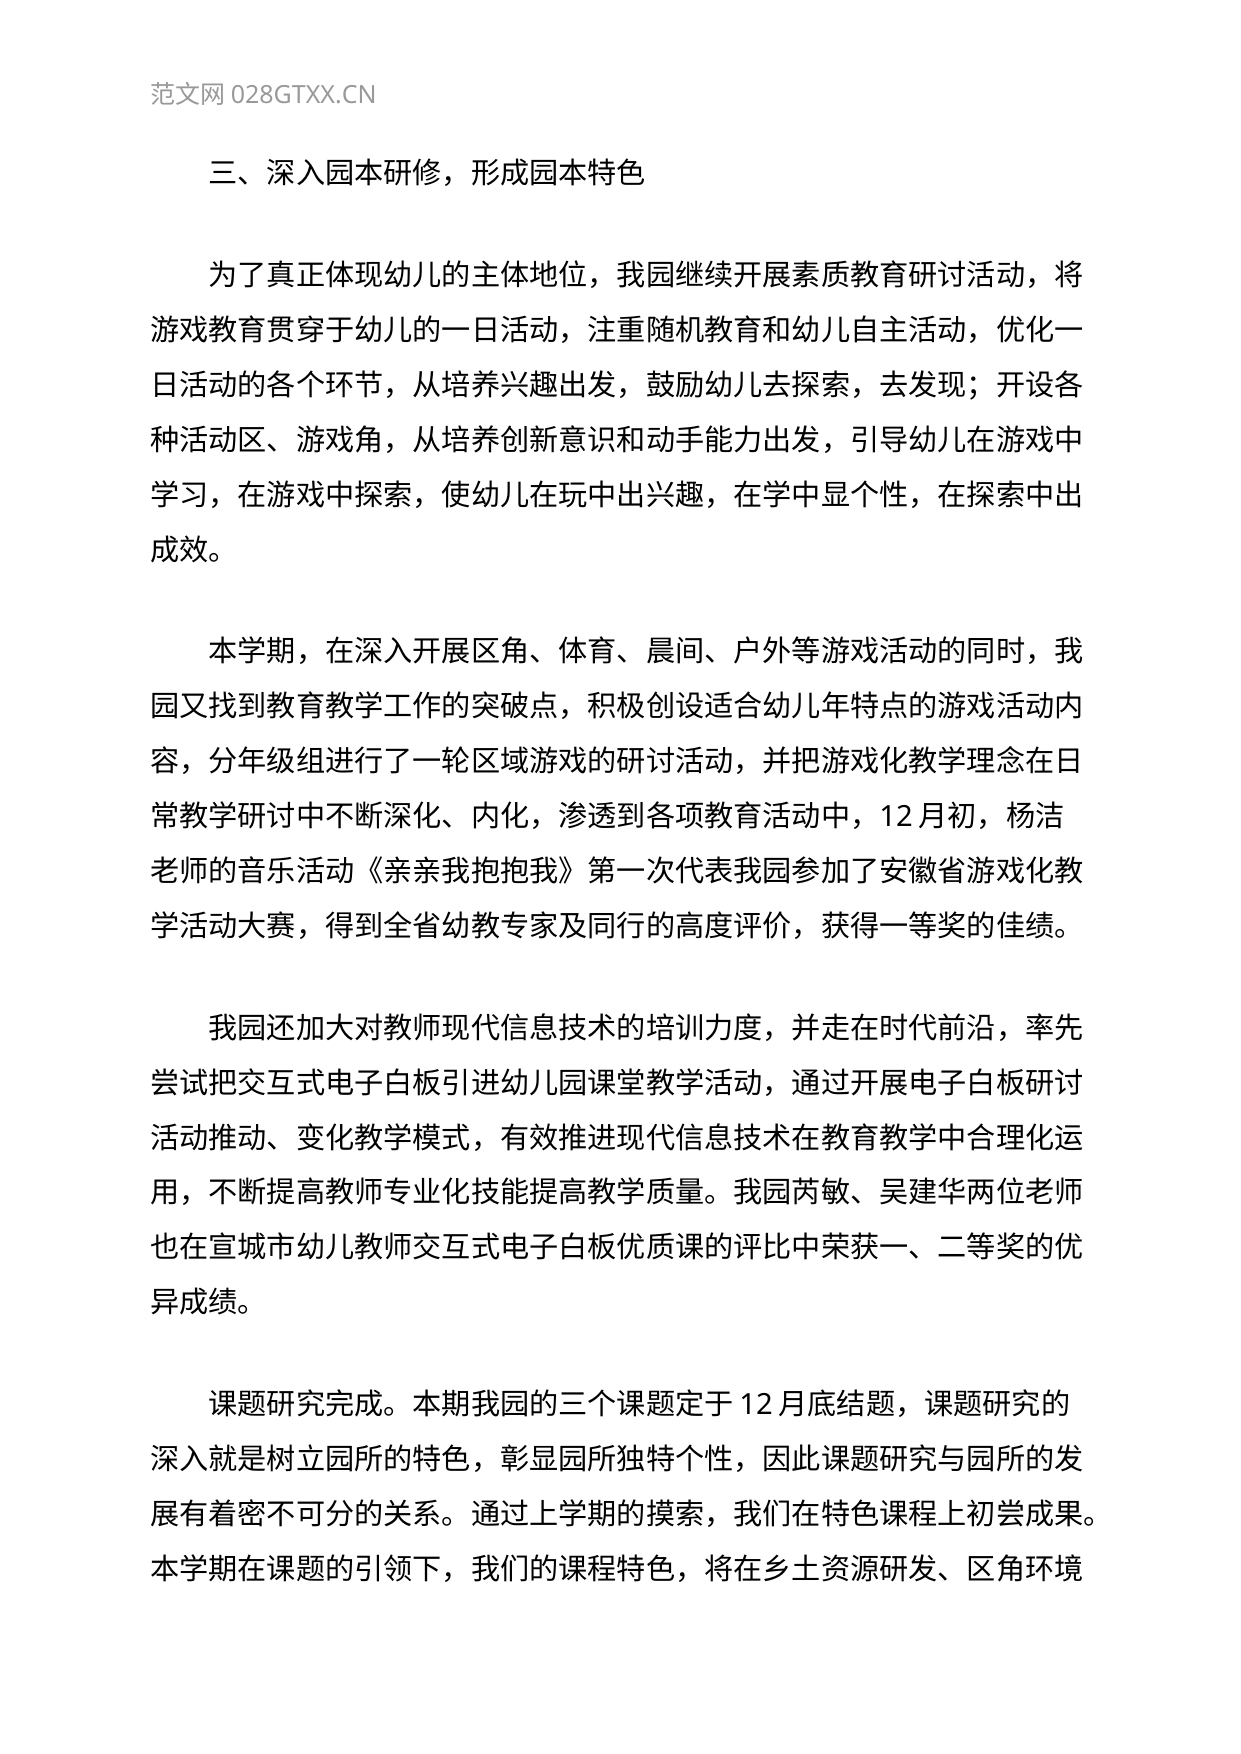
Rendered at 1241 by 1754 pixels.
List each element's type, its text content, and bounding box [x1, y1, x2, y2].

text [150, 1381, 1090, 1588]
text 本学期，在深入开展区角、体育、晨间、户外等游戏活动的同时，我园又找到教育教学工作的突破点，积极创设适合幼儿年特点的游戏活动内容，分年级组进行了一轮区域游戏的研讨活动，并把游戏化教学理念在日常教学研讨中不断深化、内化，渗透到各项教育活动中，12月初，杨洁老师的音乐活动《亲亲我抱抱我》第一次代表我园参加了安徽省游戏化教学活动大赛，得到全省幼教专家及同行的高度评价，获得一等奖的佳绩。 [150, 628, 1090, 945]
text 三、深入园本研修，形成园本特色 [150, 150, 1090, 192]
text 我园还加大对教师现代信息技术的培训力度，并走在时代前沿，率先尝试把交互式电子白板引进幼儿园课堂教学活动，通过开展电子白板研讨活动推动、变化教学模式，有效推进现代信息技术在教育教学中合理化运用，不断提高教师专业化技能提高教学质量。我园芮敏、吴建华两位老师也在宣城市幼儿教师交互式电子白板优质课的评比中荣获一、二等奖的优异成绩。 [150, 1004, 1090, 1321]
text 为了真正体现幼儿的主体地位，我园继续开展素质教育研讨活动，将游戏教育贯穿于幼儿的一日活动，注重随机教育和幼儿自主活动，优化一日活动的各个环节，从培养兴趣出发，鼓励幼儿去探索，去发现；开设各种活动区、游戏角，从培养创新意识和动手能力出发，引导幼儿在游戏中学习，在游戏中探索，使幼儿在玩中出兴趣，在学中显个性，在探索中出成效。 [150, 252, 1090, 568]
